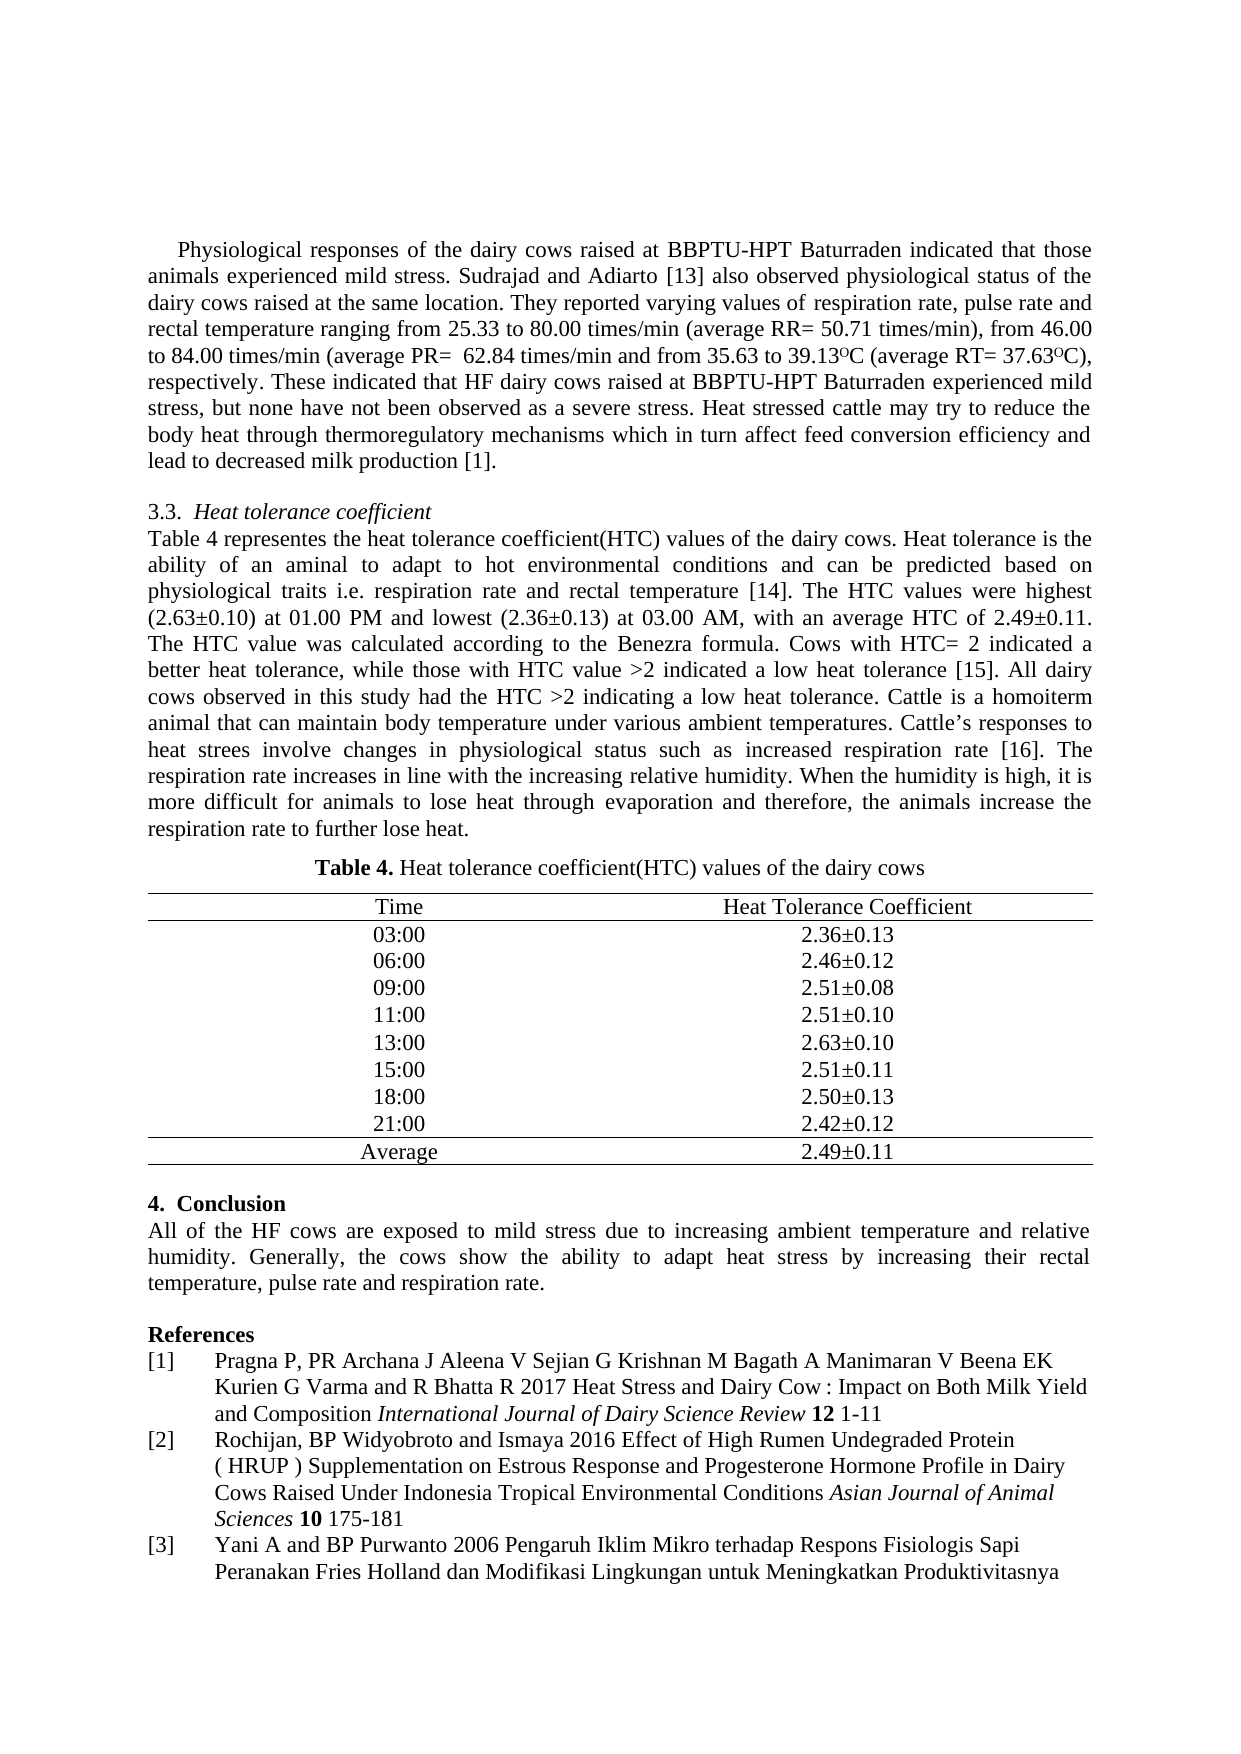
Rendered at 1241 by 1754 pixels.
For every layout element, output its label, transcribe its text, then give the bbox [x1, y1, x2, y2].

table_cell 2.36±0.13 [603, 921, 1092, 947]
table_cell 06:00 [148, 947, 603, 973]
text [2] Rochijan, BP Widyobroto and Ismaya 2016 Effect of High Rumen Undegraded Protein ( HRUP ) Supplementation on Estrous Response and Progesterone Hormone Profile in Dairy Cows Raised Under Indonesia Tropical Environmental Conditions Asian Journal of Animal Sciences 10 175-181 [148, 1426, 1092, 1532]
table_cell 2.51±0.10 [603, 1001, 1092, 1028]
table_cell 11:00 [148, 1001, 603, 1028]
table_cell 2.49±0.11 [603, 1138, 1092, 1164]
text All of the HF cows are exposed to mild stress due to increasing ambient temperature and relative humidity. Generally, the cows show the ability to adapt heat stress by increasing their rectal temperature, pulse rate and respiration rate. [148, 1217, 1092, 1296]
table_cell 2.51±0.11 [603, 1056, 1092, 1083]
table_cell 2.46±0.12 [603, 947, 1092, 973]
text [148, 1532, 1092, 1584]
table_cell 21:00 [148, 1110, 603, 1137]
text [1] Pragna P, PR Archana J Aleena V Sejian G Krishnan M Bagath A Manimaran V Beena EK Kurien G Varma and R Bhatta R 2017 Heat Stress and Dairy Cow : Impact on Both Milk Yield and Composition International Journal of Dairy Science Review 12 1-11 [148, 1347, 1092, 1426]
text Conclusion [148, 1190, 1092, 1217]
table_cell 15:00 [148, 1056, 603, 1083]
table_cell 2.50±0.13 [603, 1083, 1092, 1109]
table_cell 2.42±0.12 [603, 1110, 1092, 1137]
table_header Heat Tolerance Coefficient [603, 894, 1092, 920]
table_cell 18:00 [148, 1083, 603, 1109]
table_cell 09:00 [148, 974, 603, 1001]
text Heat tolerance coefficient [148, 498, 1092, 525]
text Table 4. Heat tolerance coefficient(HTC) values of the dairy cows [148, 853, 1092, 880]
table_cell 2.63±0.10 [603, 1028, 1092, 1056]
table_cell 13:00 [148, 1028, 603, 1056]
text References [148, 1321, 1092, 1347]
text Table 4 representes the heat tolerance coefficient(HTC) values of the dairy cows. Heat tolerance is the ability of an aminal to adapt to hot environmental conditions and can be predicted based on physiological traits i.e. respiration rate and rectal temperature [14]. The HTC values were highest (2.63±0.10) at 01.00 PM and lowest (2.36±0.13) at 03.00 AM, with an average HTC of 2.49±0.11. The HTC value was calculated according to the Benezra formula. Cows with HTC= 2 indicated a better heat tolerance, while those with HTC value >2 indicated a low heat tolerance [15]. All dairy cows observed in this study had the HTC >2 indicating a low heat tolerance. Cattle is a homoiterm animal that can maintain body temperature under various ambient temperatures. Cattle’s responses to heat strees involve changes in physiological status such as increased respiration rate [16]. The respiration rate increases in line with the increasing relative humidity. When the humidity is high, it is more difficult for animals to lose heat through evaporation and therefore, the animals increase the respiration rate to further lose heat. [148, 525, 1092, 841]
text Physiological responses of the dairy cows raised at BBPTU-HPT Baturraden indicated that those animals experienced mild stress. Sudrajad and Adiarto [13] also observed physiological status of the dairy cows raised at the same location. They reported varying values of respiration rate, pulse rate and rectal temperature ranging from 25.33 to 80.00 times/min (average RR= 50.71 times/min), from 46.00 to 84.00 times/min (average PR= 62.84 times/min and from 35.63 to 39.13ᴼC (average RT= 37.63ᴼC), respectively. These indicated that HF dairy cows raised at BBPTU-HPT Baturraden experienced mild stress, but none have not been observed as a severe stress. Heat stressed cattle may try to reduce the body heat through thermoregulatory mechanisms which in turn affect feed conversion efficiency and lead to decreased milk production [1]. [148, 236, 1092, 473]
table_cell Average [148, 1138, 603, 1164]
table_cell 2.51±0.08 [603, 974, 1092, 1001]
table_header Time [148, 894, 603, 920]
table_cell 03:00 [148, 921, 603, 947]
